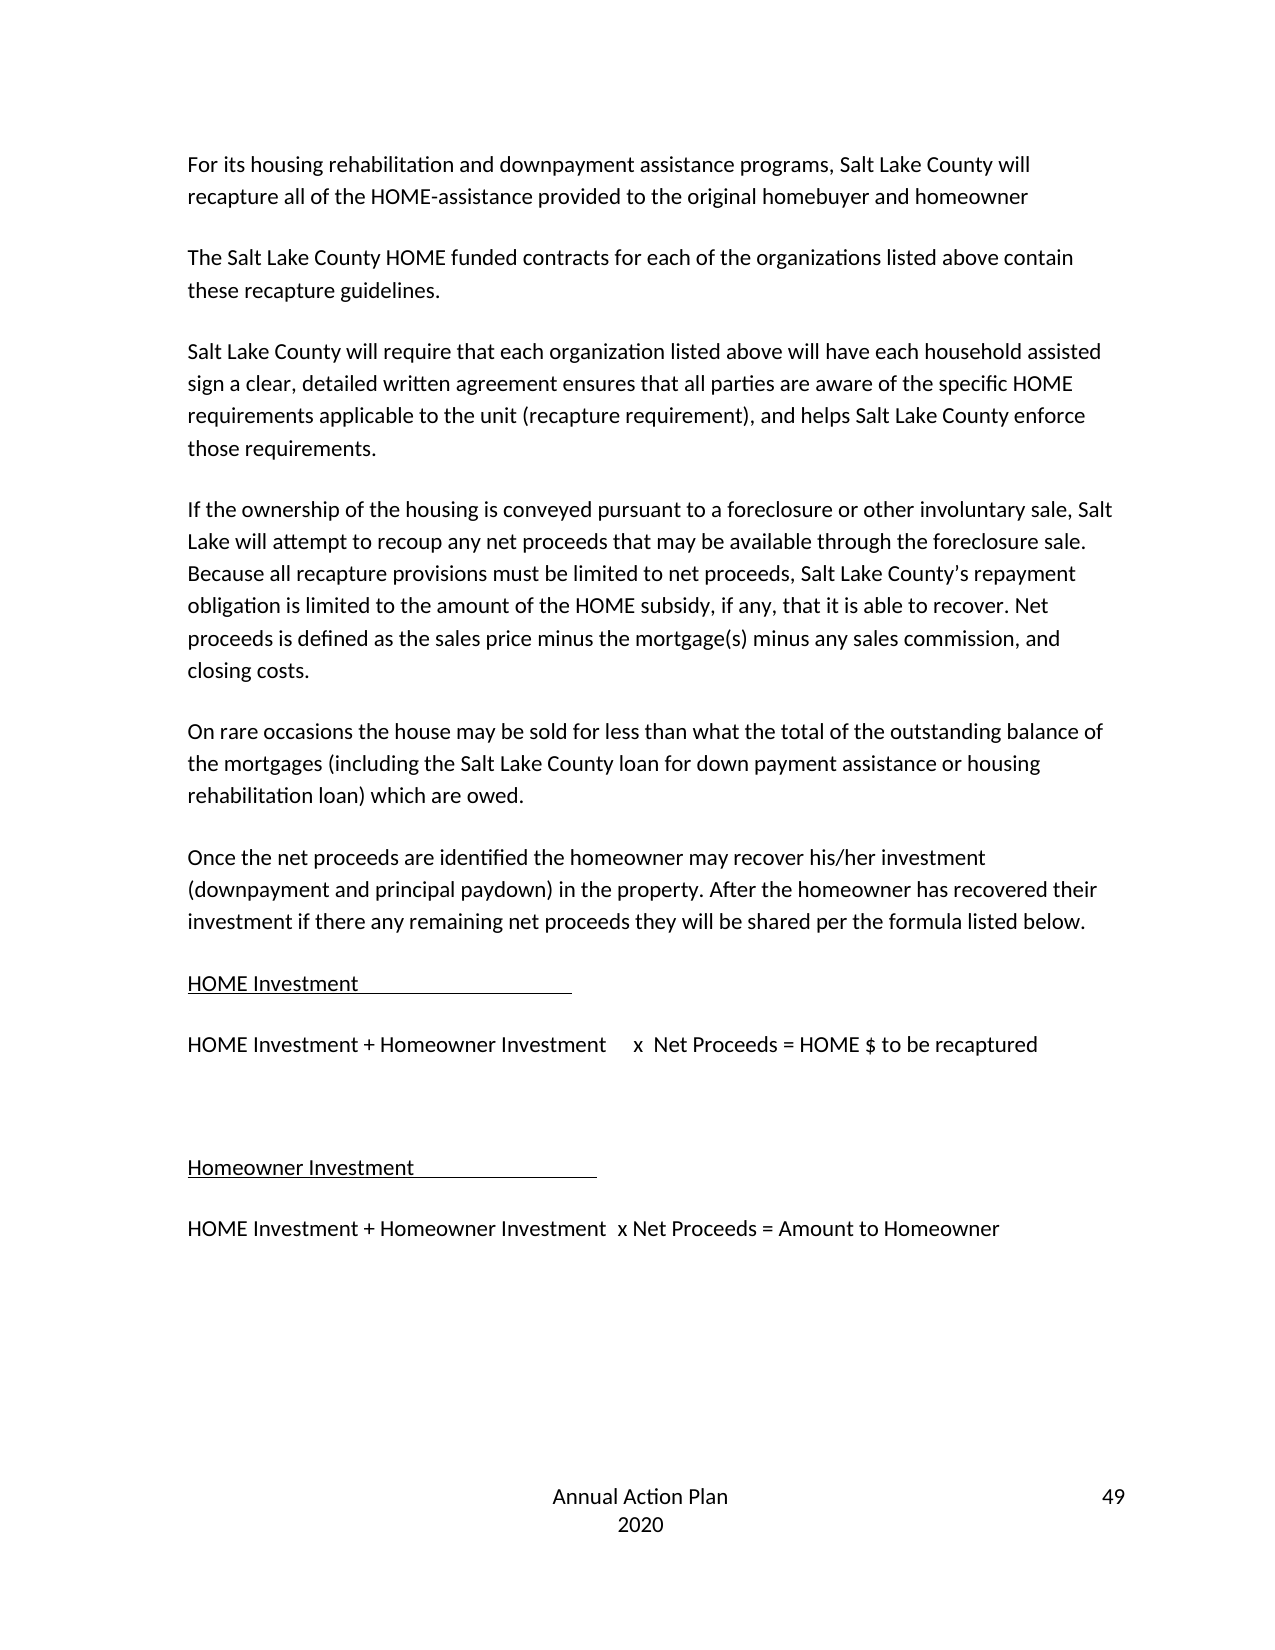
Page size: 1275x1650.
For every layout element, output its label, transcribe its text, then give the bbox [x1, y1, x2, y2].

text HOME Investment [187, 969, 1125, 997]
text Salt Lake County will require that each organization listed above will have each household assisted sign a clear, detailed written agreement ensures that all parties are aware of the specific HOME requirements applicable to the unit (recapture requirement), and helps Salt Lake County enforce those requirements. [187, 337, 1125, 462]
text For its housing rehabilitation and downpayment assistance programs, Salt Lake County will recapture all of the HOME-assistance provided to the original homebuyer and homeowner [187, 150, 1125, 210]
text On rare occasions the house may be sold for less than what the total of the outstanding balance of the mortgages (including the Salt Lake County loan for down payment assistance or housing rehabilitation loan) which are owed. [187, 717, 1125, 810]
text If the ownership of the housing is conveyed pursuant to a foreclosure or other involuntary sale, Salt Lake will attempt to recoup any net proceeds that may be available through the foreclosure sale. Because all recapture provisions must be limited to net proceeds, Salt Lake County’s repayment obligation is limited to the amount of the HOME subsidy, if any, that it is able to recover. Net proceeds is defined as the sales price minus the mortgage(s) minus any sales commission, and closing costs. [187, 495, 1125, 684]
text The Salt Lake County HOME funded contracts for each of the organizations listed above contain these recapture guidelines. [187, 243, 1125, 304]
text HOME Investment + Homeowner Investment x Net Proceeds = HOME $ to be recaptured [187, 1030, 1125, 1058]
text Once the net proceeds are identified the homeowner may recover his/her investment (downpayment and principal paydown) in the property. After the homeowner has recovered their investment if there any remaining net proceeds they will be shared per the formula listed below. [187, 843, 1125, 935]
text Homeowner Investment [187, 1153, 1125, 1181]
text HOME Investment + Homeowner Investment x Net Proceeds = Amount to Homeowner [187, 1214, 1125, 1242]
